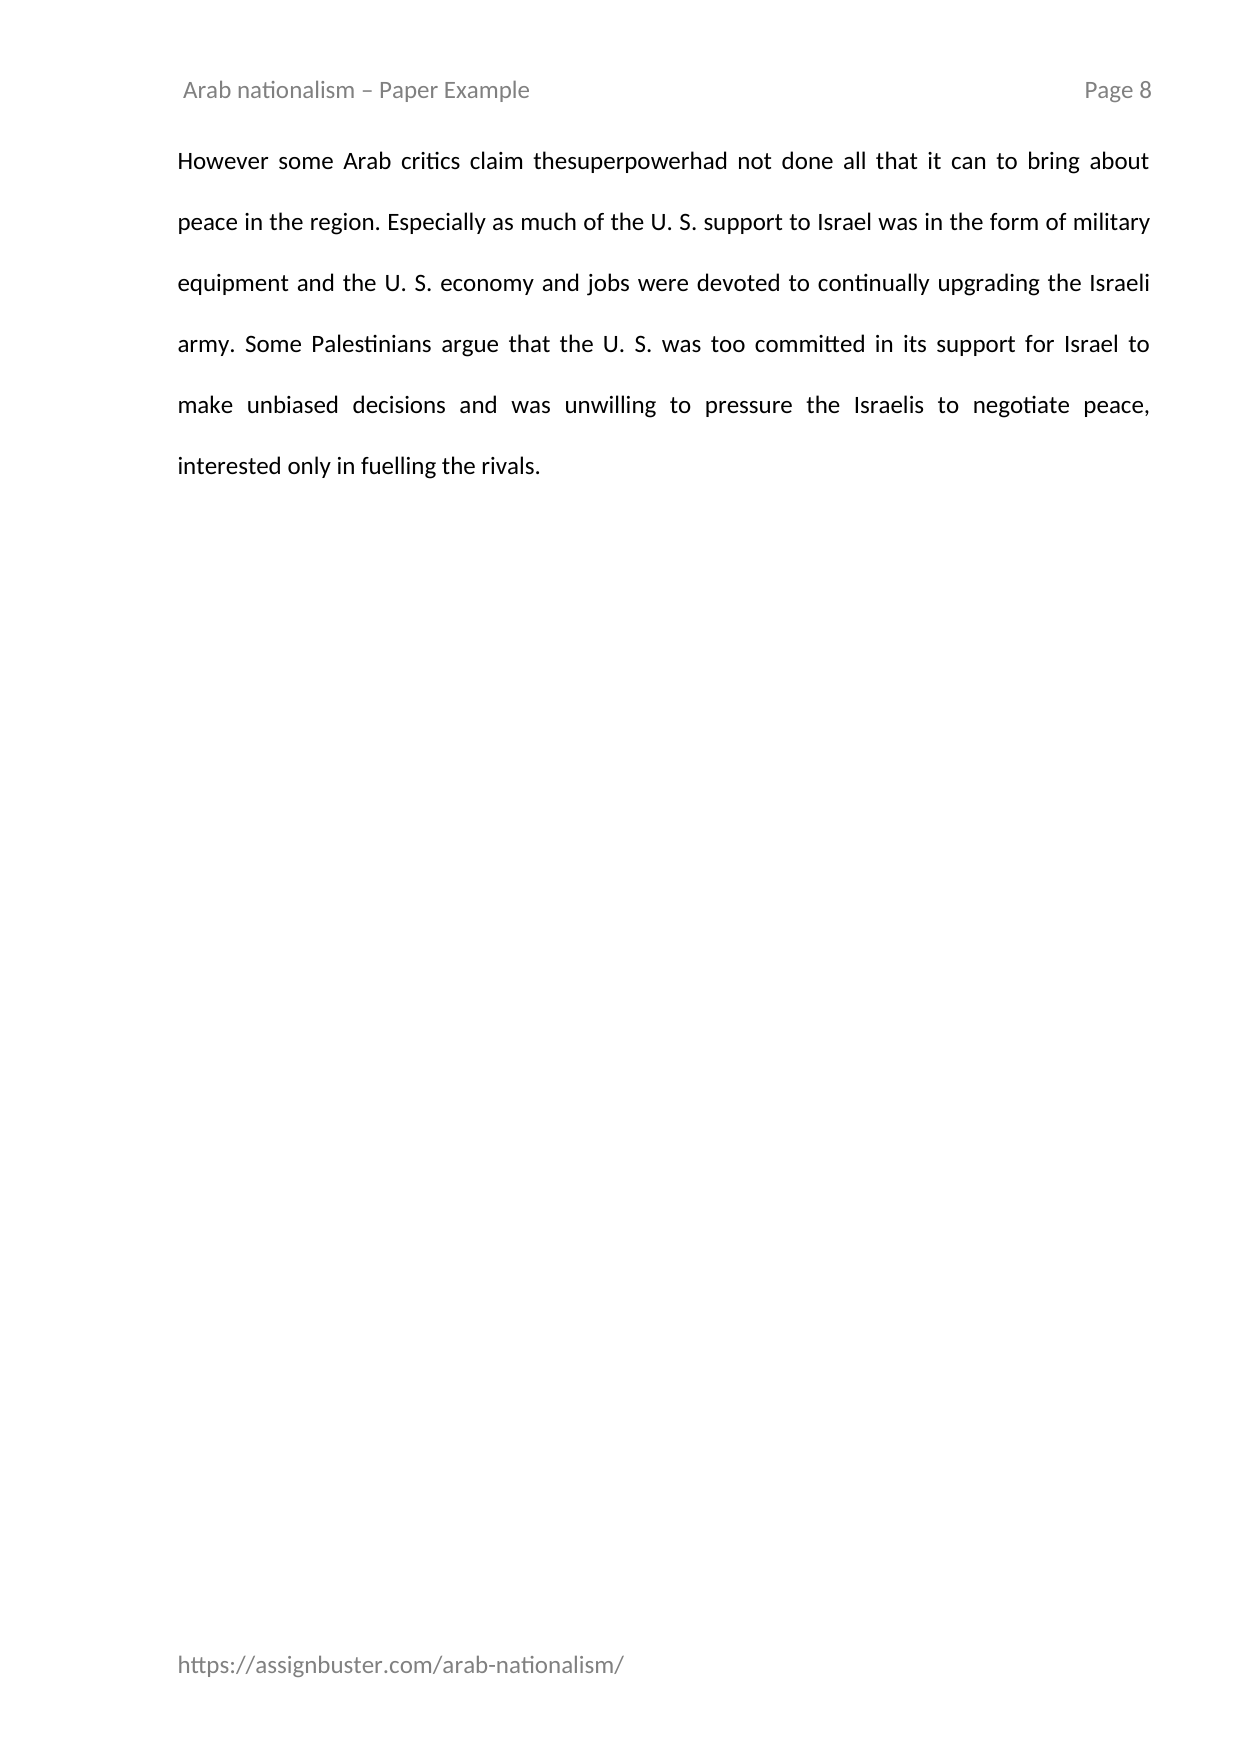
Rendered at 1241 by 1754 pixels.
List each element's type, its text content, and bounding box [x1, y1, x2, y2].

text However some Arab critics claim thesuperpowerhad not done all that it can to bring about peace in the region. Especially as much of the U. S. support to Israel was in the form of military equipment and the U. S. economy and jobs were devoted to continually upgrading the Israeli army. Some Palestinians argue that the U. S. was too committed in its support for Israel to make unbiased decisions and was unwilling to pressure the Israelis to negotiate peace, interested only in fuelling the rivals. [177, 145, 1152, 481]
